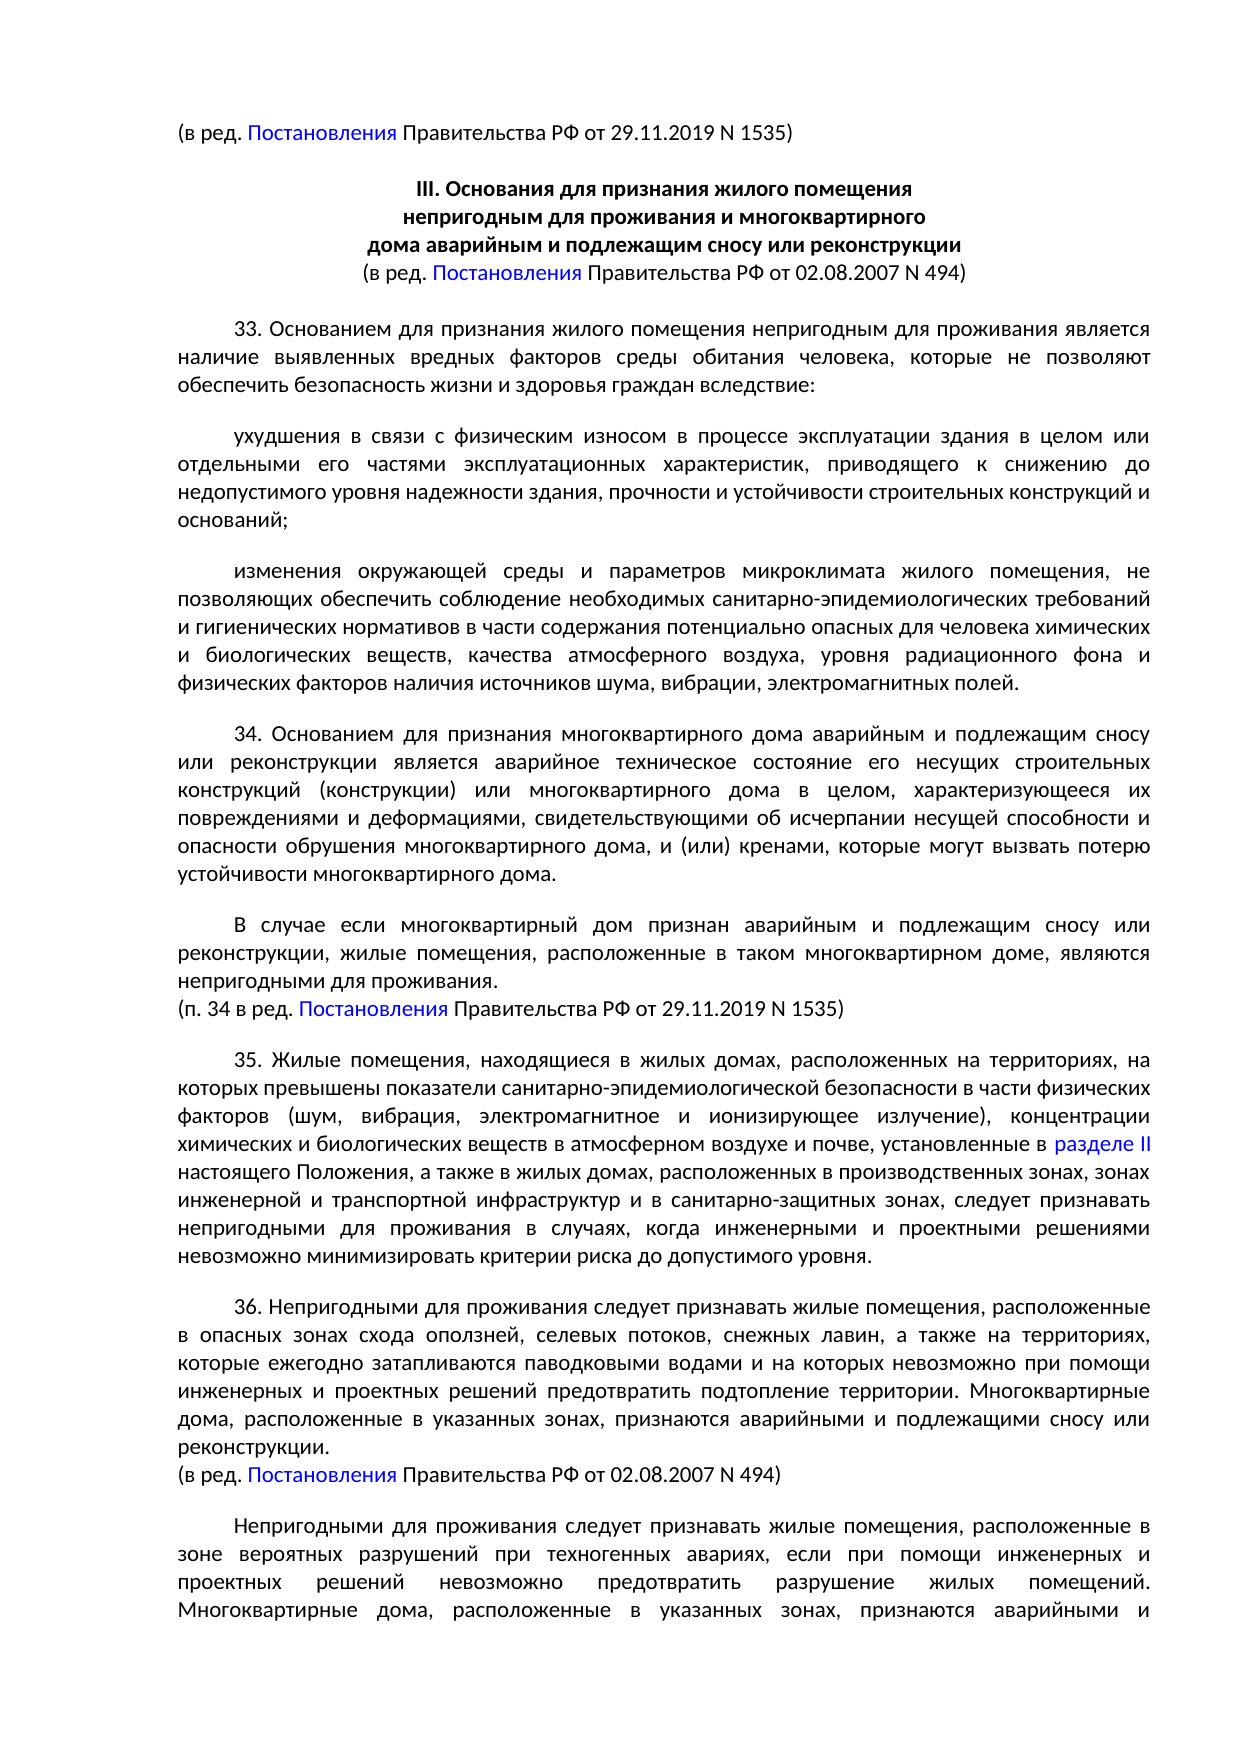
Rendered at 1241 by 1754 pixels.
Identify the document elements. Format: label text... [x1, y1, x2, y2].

text 36. Непригодными для проживания следует признавать жилые помещения, расположенные в опасных зонах схода оползней, селевых потоков, снежных лавин, а также на территориях, которые ежегодно затапливаются паводковыми водами и на которых невозможно при помощи инженерных и проектных решений предотвратить подтопление территории. Многоквартирные дома, расположенные в указанных зонах, признаются аварийными и подлежащими сносу или реконструкции. [177, 1292, 1152, 1461]
text (в ред. Постановления Правительства РФ от 02.08.2007 N 494) [177, 1461, 1152, 1488]
text В случае если многоквартирный дом признан аварийным и подлежащим сносу или реконструкции, жилые помещения, расположенные в таком многоквартирном доме, являются непригодными для проживания. [177, 910, 1152, 994]
text (п. 34 в ред. Постановления Правительства РФ от 29.11.2019 N 1535) [177, 994, 1152, 1022]
text ухудшения в связи с физическим износом в процессе эксплуатации здания в целом или отдельными его частями эксплуатационных характеристик, приводящего к снижению до недопустимого уровня надежности здания, прочности и устойчивости строительных конструкций и оснований; [177, 421, 1152, 533]
text (в ред. Постановления Правительства РФ от 29.11.2019 N 1535) [177, 118, 1152, 146]
title дома аварийным и подлежащим сносу или реконструкции [177, 230, 1152, 258]
text (в ред. Постановления Правительства РФ от 02.08.2007 N 494) [177, 258, 1152, 286]
title III. Основания для признания жилого помещения [177, 174, 1152, 202]
title непригодным для проживания и многоквартирного [177, 202, 1152, 230]
text 33. Основанием для признания жилого помещения непригодным для проживания является наличие выявленных вредных факторов среды обитания человека, которые не позволяют обеспечить безопасность жизни и здоровья граждан вследствие: [177, 314, 1152, 398]
text изменения окружающей среды и параметров микроклимата жилого помещения, не позволяющих обеспечить соблюдение необходимых санитарно-эпидемиологических требований и гигиенических нормативов в части содержания потенциально опасных для человека химических и биологических веществ, качества атмосферного воздуха, уровня радиационного фона и физических факторов наличия источников шума, вибрации, электромагнитных полей. [177, 556, 1152, 696]
text 34. Основанием для признания многоквартирного дома аварийным и подлежащим сносу или реконструкции является аварийное техническое состояние его несущих строительных конструкций (конструкции) или многоквартирного дома в целом, характеризующееся их повреждениями и деформациями, свидетельствующими об исчерпании несущей способности и опасности обрушения многоквартирного дома, и (или) кренами, которые могут вызвать потерю устойчивости многоквартирного дома. [177, 719, 1152, 887]
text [177, 1511, 1152, 1623]
text 35. Жилые помещения, находящиеся в жилых домах, расположенных на территориях, на которых превышены показатели санитарно-эпидемиологической безопасности в части физических факторов (шум, вибрация, электромагнитное и ионизирующее излучение), концентрации химических и биологических веществ в атмосферном воздухе и почве, установленные в разделе II настоящего Положения, а также в жилых домах, расположенных в производственных зонах, зонах инженерной и транспортной инфраструктур и в санитарно-защитных зонах, следует признавать непригодными для проживания в случаях, когда инженерными и проектными решениями невозможно минимизировать критерии риска до допустимого уровня. [177, 1045, 1152, 1269]
